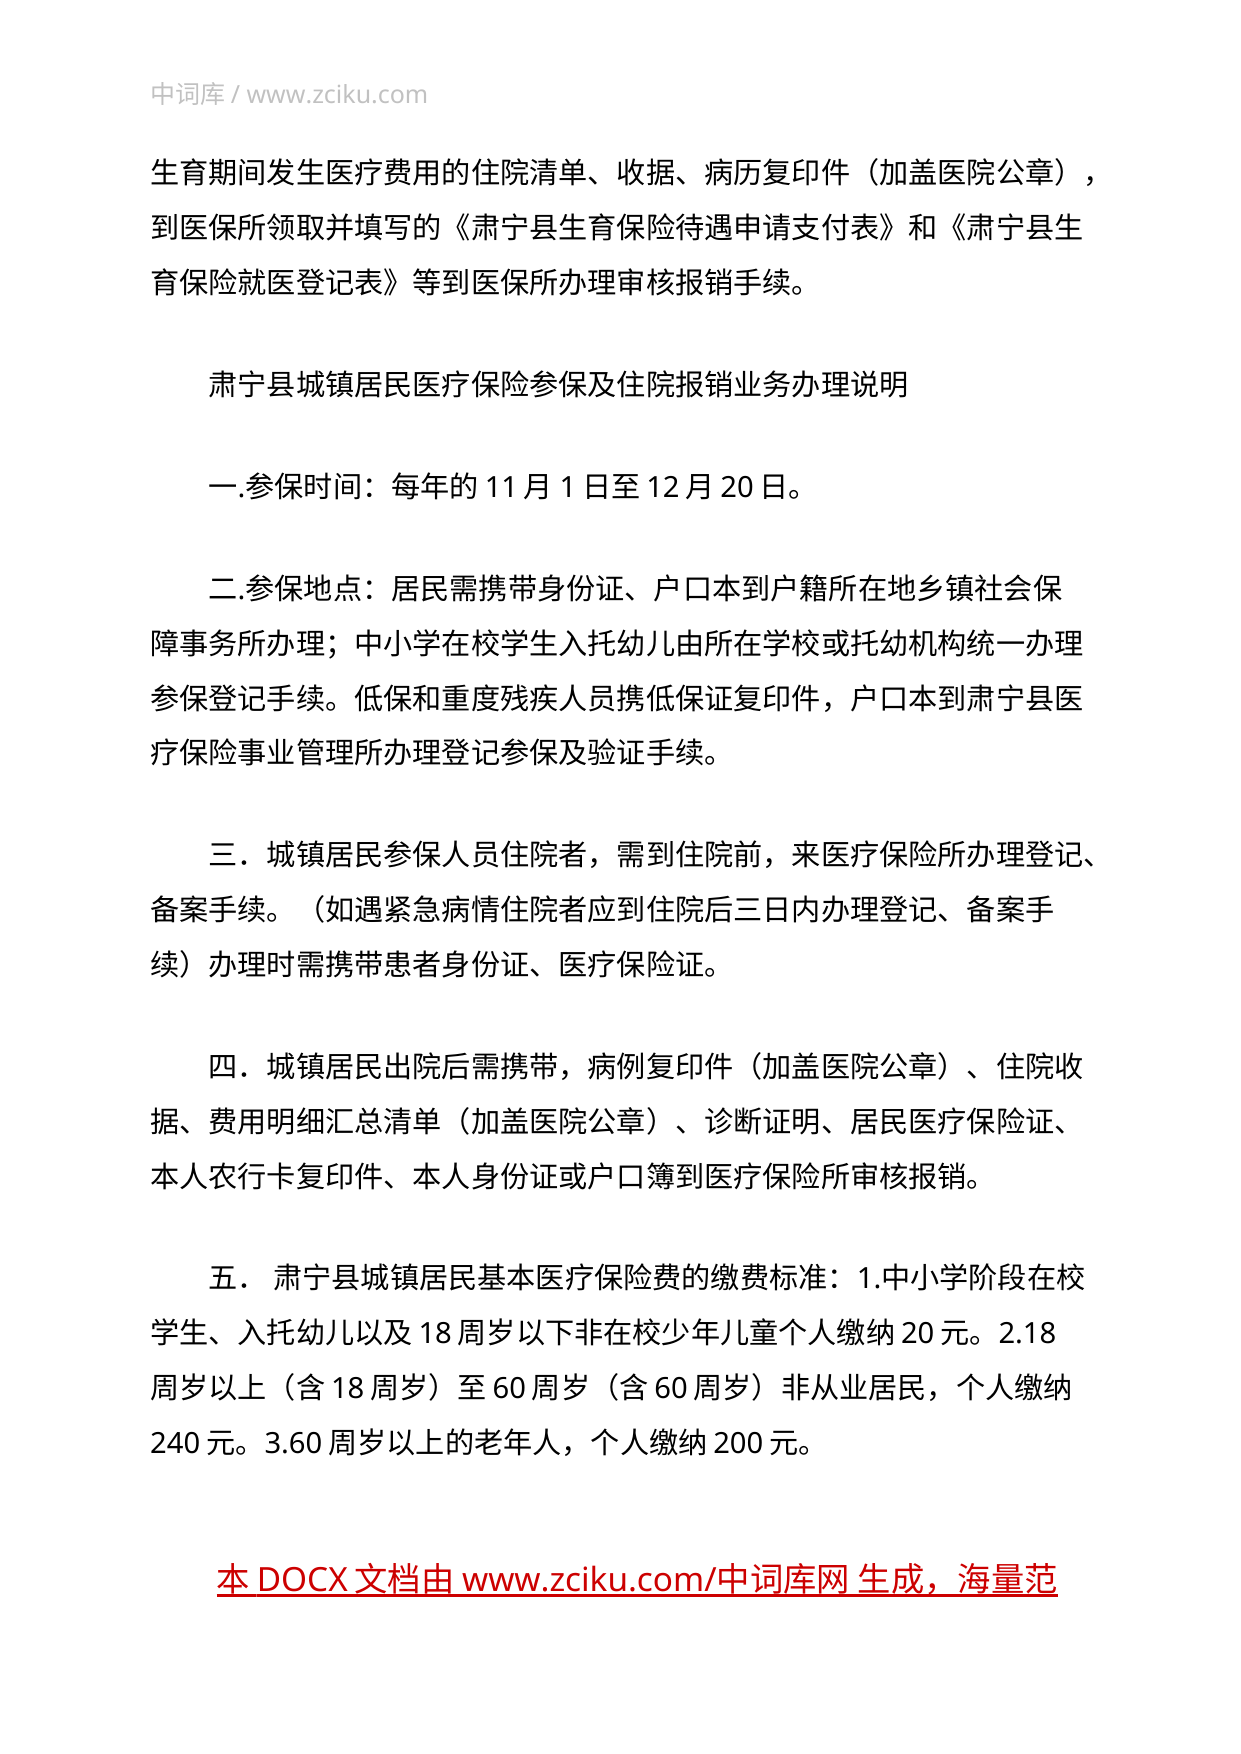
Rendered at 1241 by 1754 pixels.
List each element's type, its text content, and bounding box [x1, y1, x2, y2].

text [150, 150, 1090, 302]
text 肃宁县城镇居民医疗保险参保及住院报销业务办理说明 [150, 362, 1090, 404]
text 四．城镇居民出院后需携带，病例复印件（加盖医院公章）、住院收据、费用明细汇总清单（加盖医院公章）、诊断证明、居民医疗保险证、本人农行卡复印件、本人身份证或户口簿到医疗保险所审核报销。 [150, 1043, 1090, 1196]
text 二.参保地点：居民需携带身份证、户口本到户籍所在地乡镇社会保障事务所办理；中小学在校学生入托幼儿由所在学校或托幼机构统一办理参保登记手续。低保和重度残疾人员携低保证复印件，户口本到肃宁县医疗保险事业管理所办理登记参保及验证手续。 [150, 565, 1090, 772]
text 三．城镇居民参保人员住院者，需到住院前，来医疗保险所办理登记、备案手续。（如遇紧急病情住院者应到住院后三日内办理登记、备案手续）办理时需携带患者身份证、医疗保险证。 [150, 832, 1090, 984]
text 一.参保时间：每年的11月 1日至12月20日。 [150, 463, 1090, 506]
text 五． 肃宁县城镇居民基本医疗保险费的缴费标准：1.中小学阶段在校学生、入托幼儿以及18周岁以下非在校少年儿童个人缴纳20元。2.18周岁以上（含18周岁）至60周岁（含60周岁）非从业居民，个人缴纳240元。3.60周岁以上的老年人，个人缴纳200元。 [150, 1255, 1090, 1462]
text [150, 1553, 1090, 1602]
